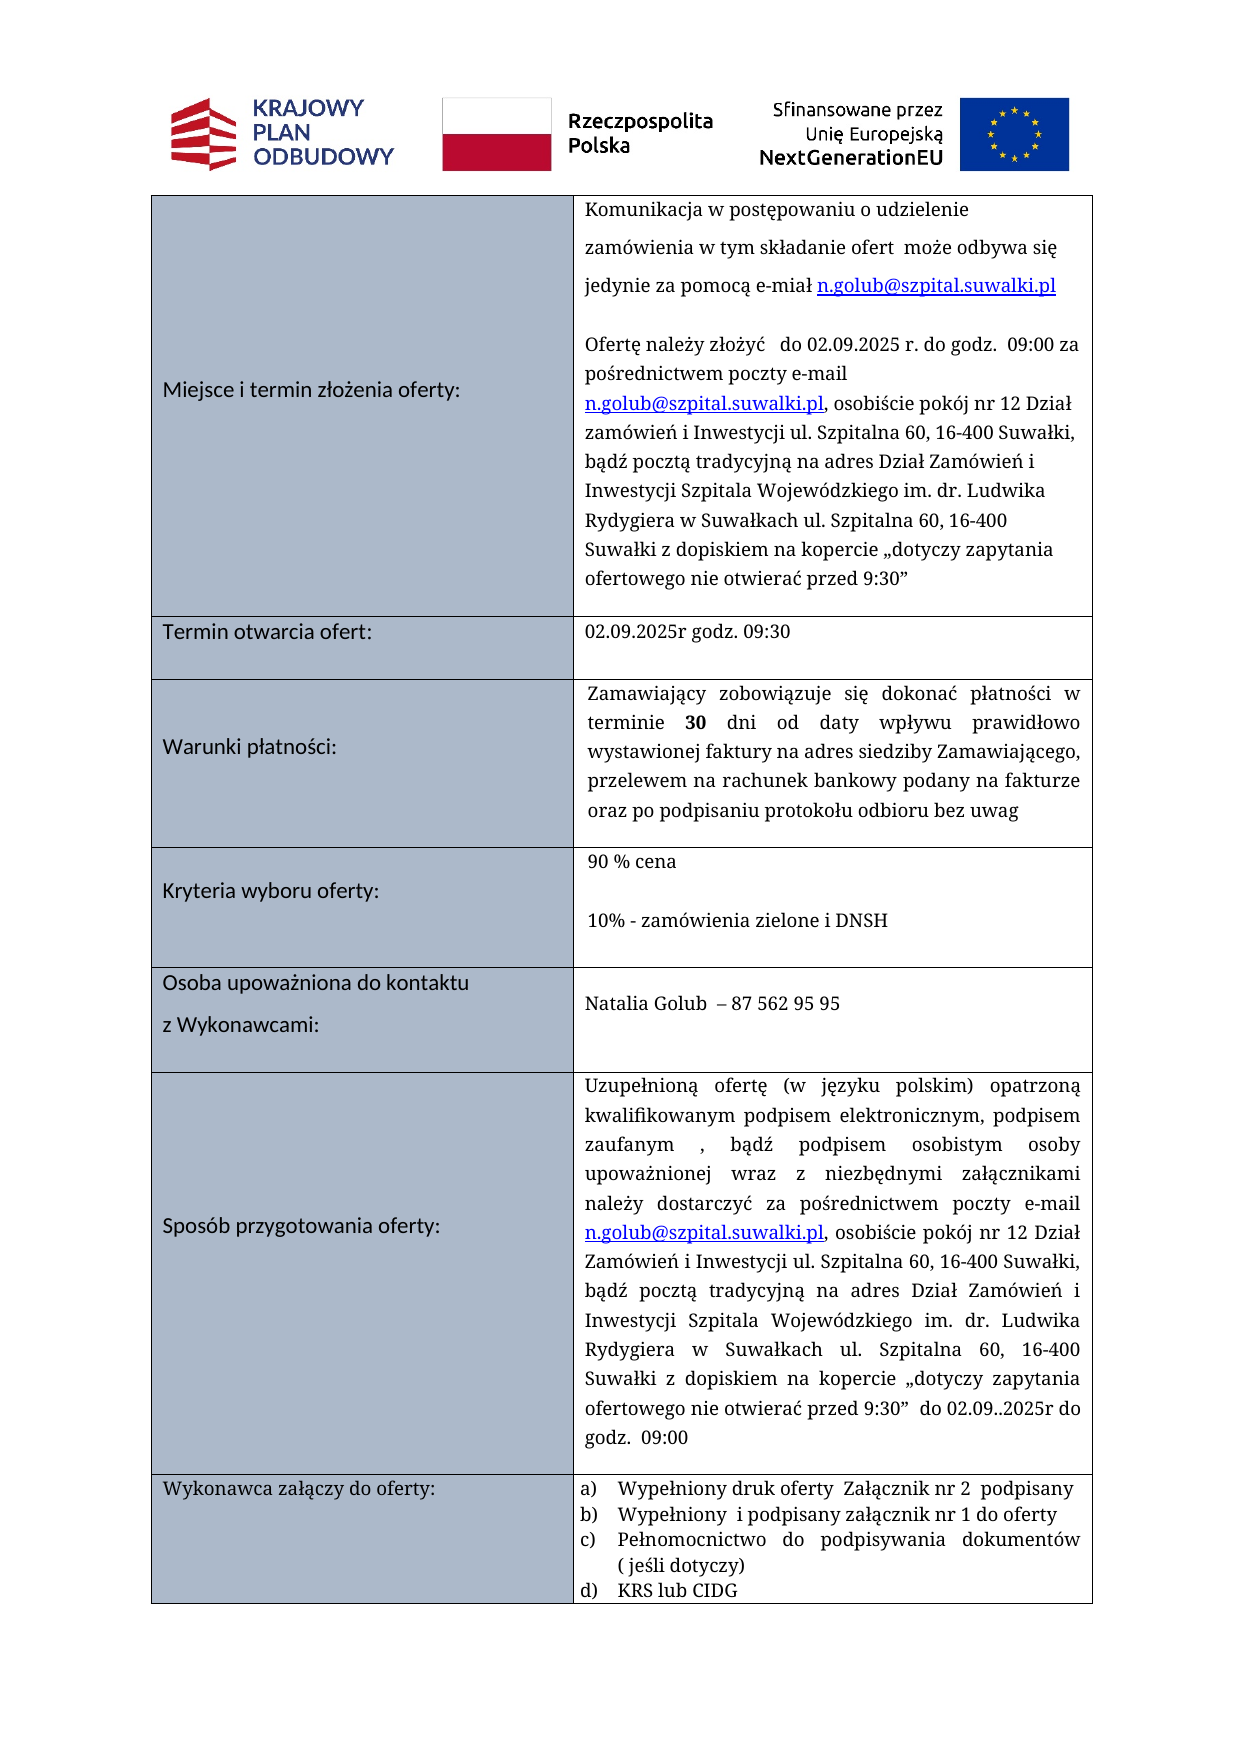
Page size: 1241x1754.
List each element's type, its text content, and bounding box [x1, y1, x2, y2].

table_cell Osoba upoważniona do kontaktu z Wykonawcami: [152, 968, 573, 1072]
table_cell Termin otwarcia ofert: [152, 617, 573, 679]
table_cell Uzupełnioną ofertę (w języku polskim) opatrzoną kwalifikowanym podpisem elektronicznym, podpisem zaufanym , bądź podpisem osobistym osoby upoważnionej wraz z niezbędnymi załącznikami należy dostarczyć za pośrednictwem poczty e-mail n.golub@szpital.suwalki.pl, osobiście pokój nr 12 Dział Zamówień i Inwestycji ul. Szpitalna 60, 16-400 Suwałki, bądź pocztą tradycyjną na adres Dział Zamówień i Inwestycji Szpitala Wojewódzkiego im. dr. Ludwika Rydygiera w Suwałkach ul. Szpitalna 60, 16-400 Suwałki z dopiskiem na kopercie „dotyczy zapytania ofertowego nie otwierać przed 9:30” do 02.09..2025r do godz. 09:00 [574, 1073, 1092, 1474]
table_cell Sposób przygotowania oferty: [152, 1073, 573, 1474]
picture [147, 73, 1093, 195]
table_cell 90 % cena 10% - zamówienia zielone i DNSH [574, 848, 1092, 967]
table_cell Natalia Golub – 87 562 95 95 [574, 968, 1092, 1072]
table_cell Zamawiający zobowiązuje się dokonać płatności w terminie 30 dni od daty wpływu prawidłowo wystawionej faktury na adres siedziby Zamawiającego, przelewem na rachunek bankowy podany na fakturze oraz po podpisaniu protokołu odbioru bez uwag [574, 680, 1092, 847]
table_cell Kryteria wyboru oferty: [152, 848, 573, 967]
table_cell Warunki płatności: [152, 680, 573, 847]
table_cell Miejsce i termin złożenia oferty: [152, 196, 573, 616]
table_cell Komunikacja w postępowaniu o udzielenie zamówienia w tym składanie ofert może odbywa się jedynie za pomocą e-miał n.golub@szpital.suwalki.pl Ofertę należy złożyć do 02.09.2025 r. do godz. 09:00 za pośrednictwem poczty e-mail n.golub@szpital.suwalki.pl, osobiście pokój nr 12 Dział zamówień i Inwestycji ul. Szpitalna 60, 16-400 Suwałki, bądź pocztą tradycyjną na adres Dział Zamówień i Inwestycji Szpitala Wojewódzkiego im. dr. Ludwika Rydygiera w Suwałkach ul. Szpitalna 60, 16-400 Suwałki z dopiskiem na kopercie „dotyczy zapytania ofertowego nie otwierać przed 9:30” [574, 196, 1092, 616]
table_cell Wykonawca załączy do oferty: [152, 1475, 573, 1603]
table_cell 02.09.2025r godz. 09:30 [574, 617, 1092, 679]
